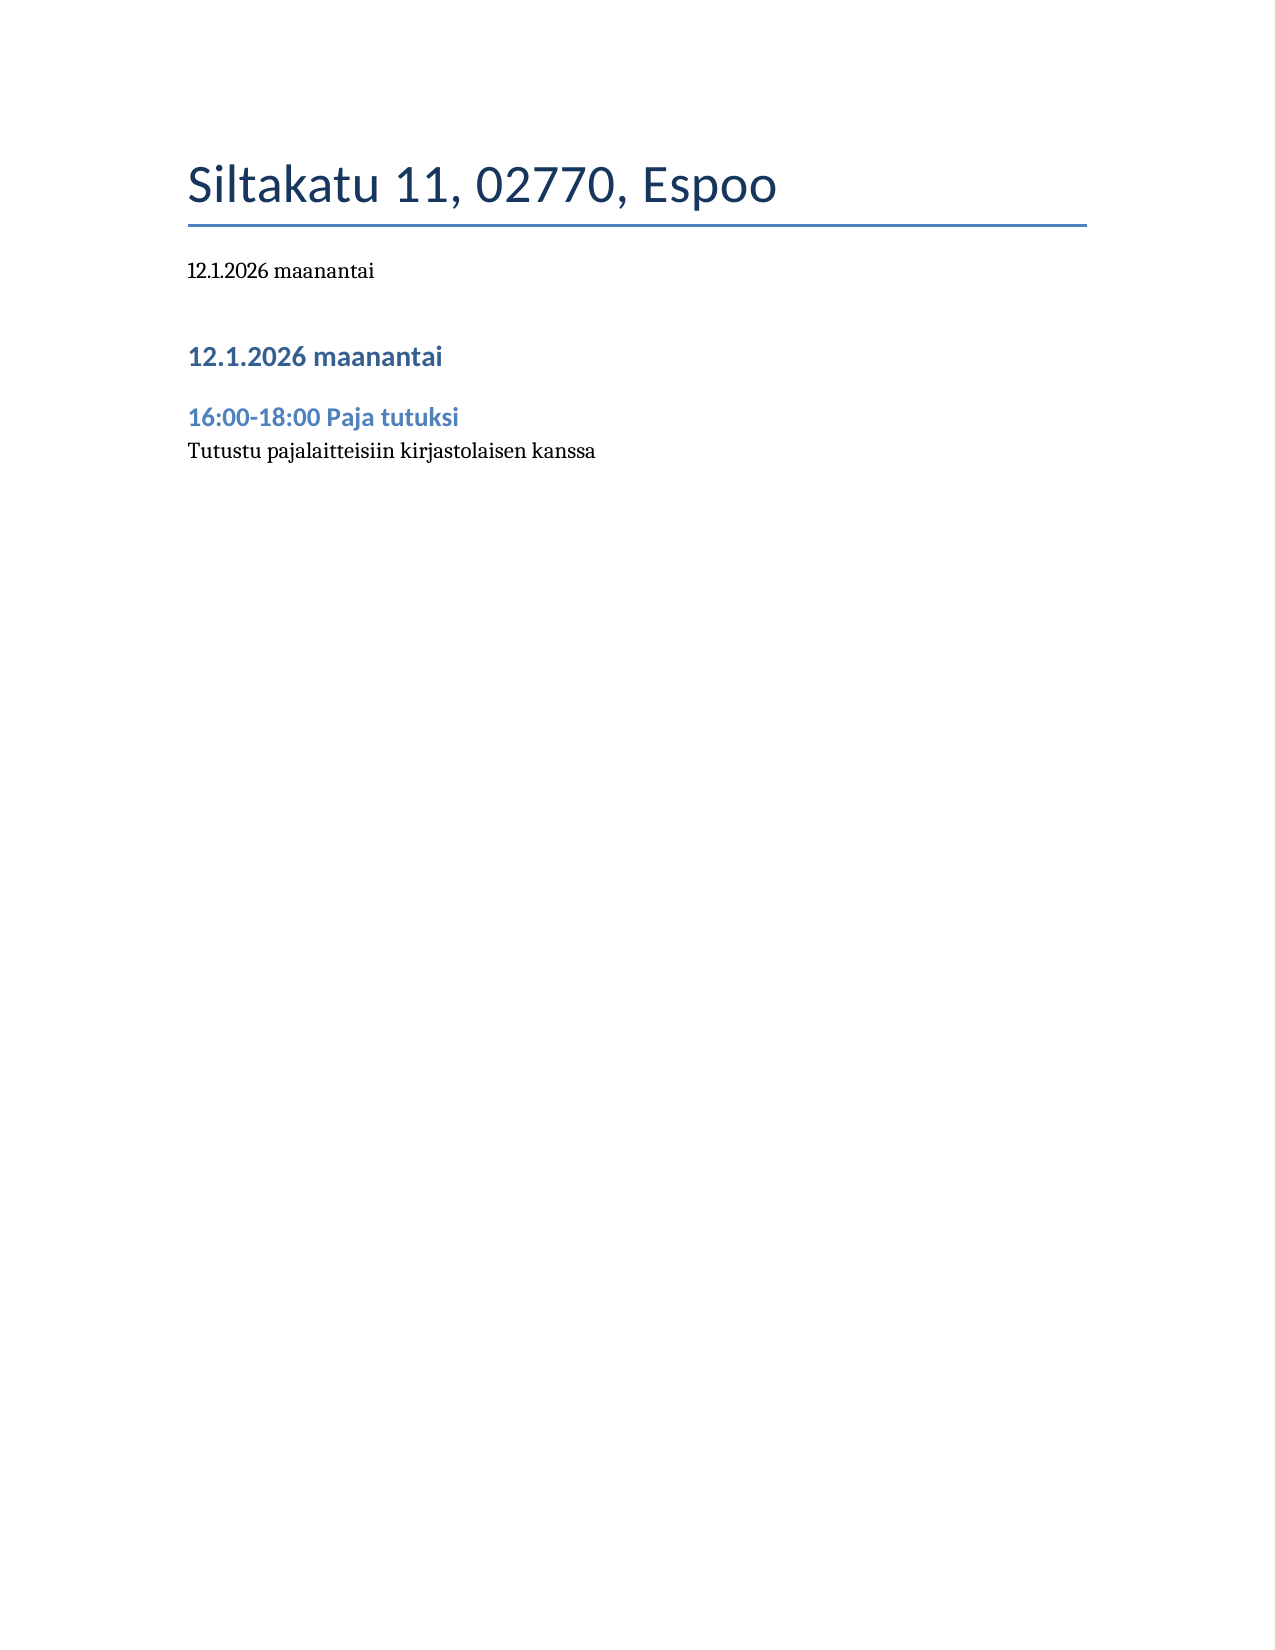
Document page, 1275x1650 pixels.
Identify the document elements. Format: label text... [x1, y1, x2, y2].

subtitle 12.1.2026 maanantai [187, 338, 1087, 374]
text 12.1.2026 maanantai [187, 258, 1087, 284]
text Tutustu pajalaitteisiin kirjastolaisen kanssa [187, 438, 1087, 464]
title Siltakatu 11, 02770, Espoo [187, 150, 1087, 227]
subtitle 16:00-18:00 Paja tutuksi [187, 400, 1087, 433]
